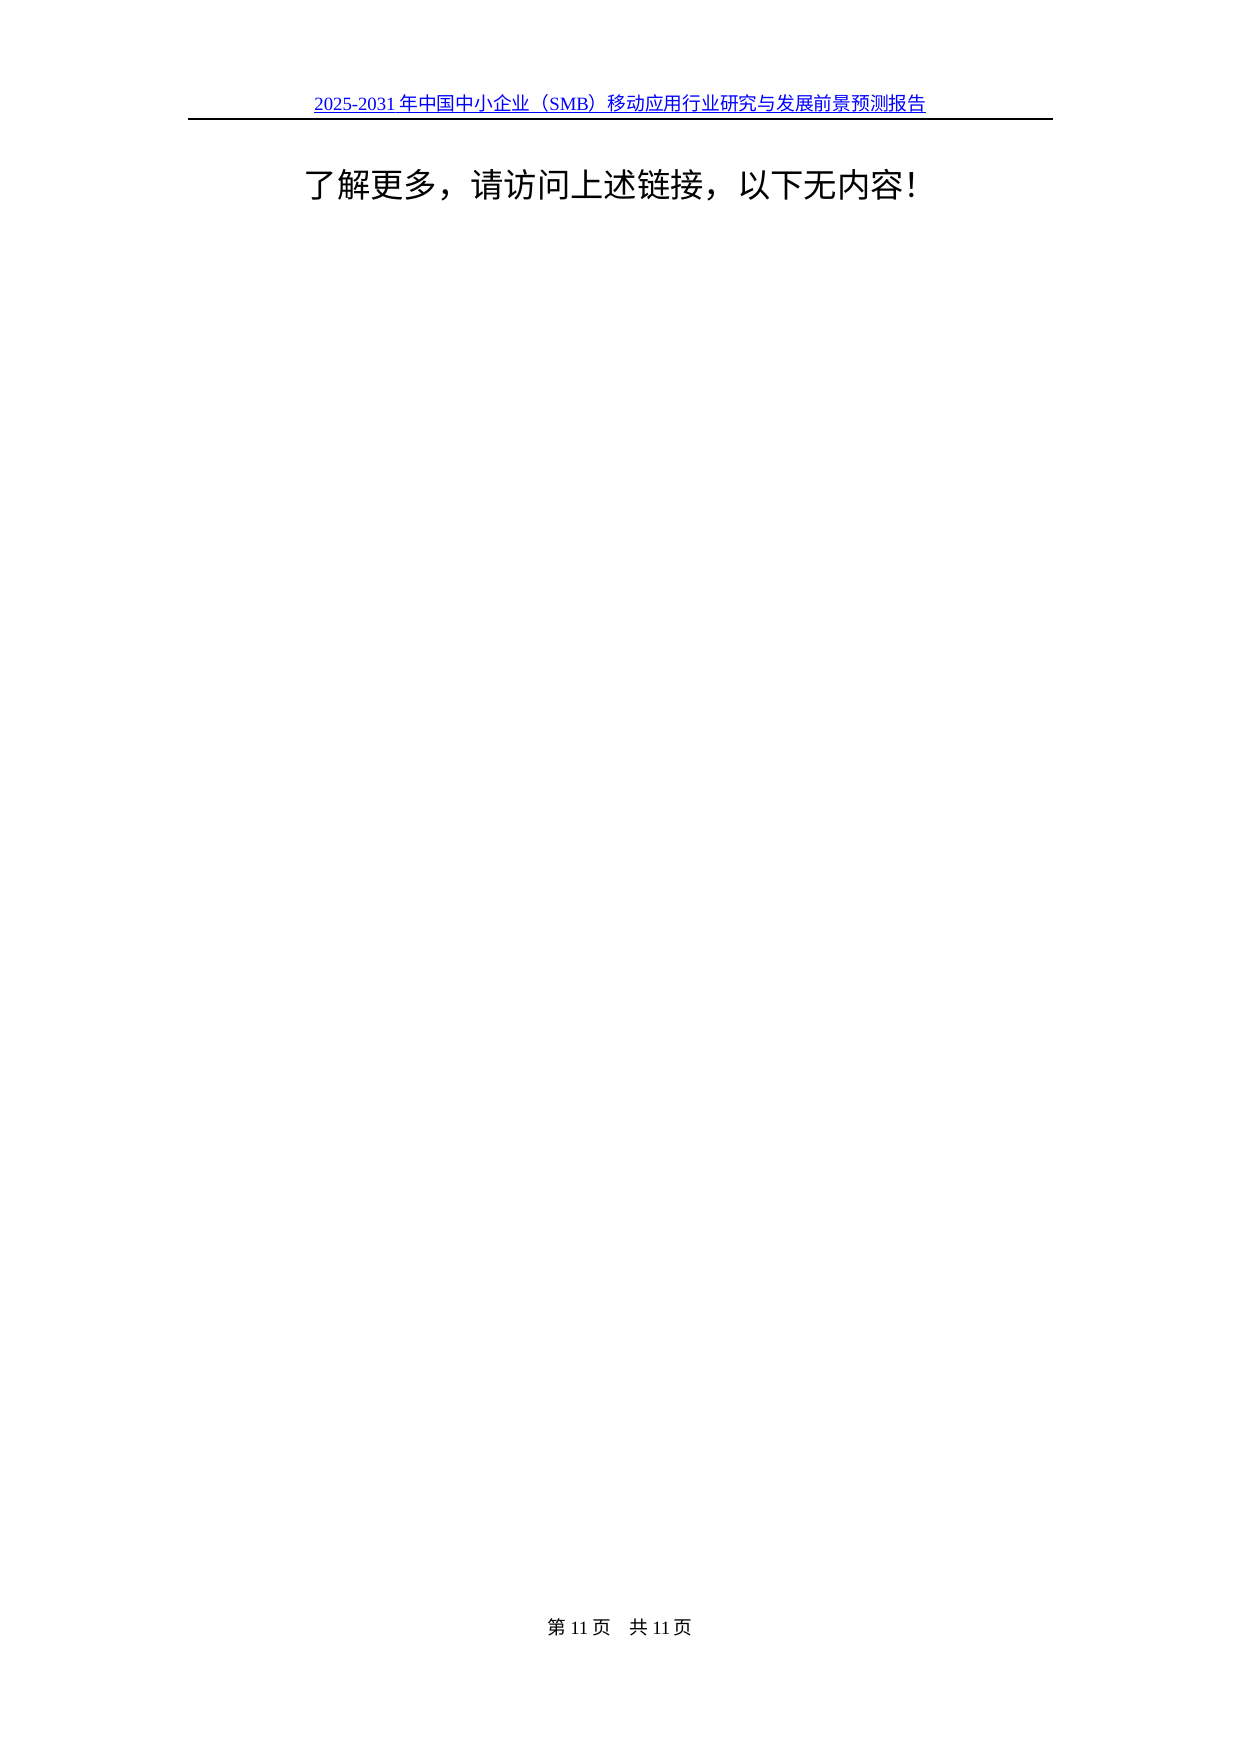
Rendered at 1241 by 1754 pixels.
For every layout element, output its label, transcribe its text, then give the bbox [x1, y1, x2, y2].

title 了解更多，请访问上述链接，以下无内容！ [187, 150, 1053, 215]
